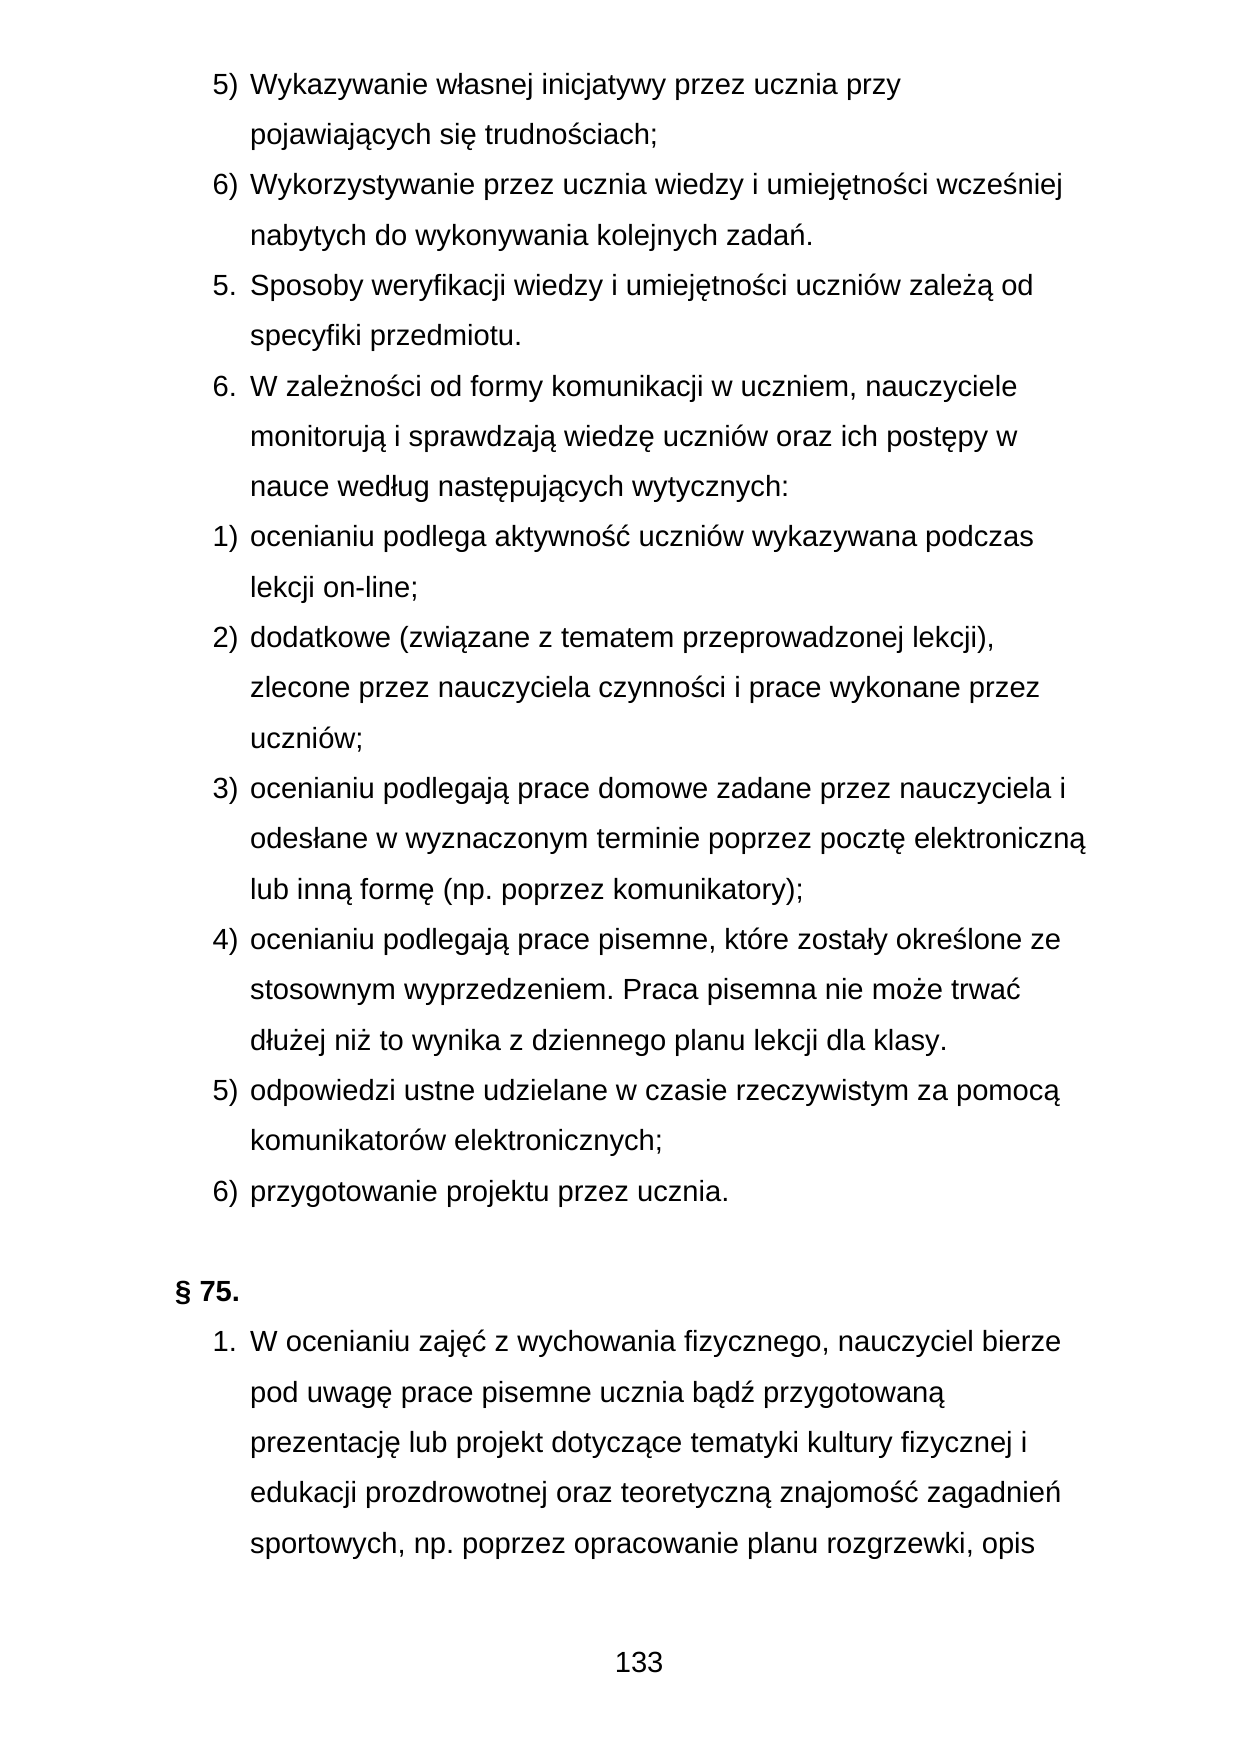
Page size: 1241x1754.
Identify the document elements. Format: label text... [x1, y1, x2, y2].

list ocenianiu podlegają prace domowe zadane przez nauczyciela i odesłane w wyznaczonym terminie poprzez pocztę elektroniczną lub inną formę (np. poprzez komunikatory); [212, 771, 1091, 905]
list ocenianiu podlega aktywność uczniów wykazywana podczas lekcji on-line; [212, 519, 1091, 603]
list ocenianiu podlegają prace pisemne, które zostały określone ze stosownym wyprzedzeniem. Praca pisemna nie może trwać dłużej niż to wynika z dziennego planu lekcji dla klasy. [212, 922, 1091, 1056]
list W zależności od formy komunikacji w uczniem, nauczyciele monitorują i sprawdzają wiedzę uczniów oraz ich postępy w nauce według następujących wytycznych: [212, 368, 1091, 503]
list przygotowanie projektu przez ucznia. [212, 1173, 1091, 1207]
list dodatkowe (związane z tematem przeprowadzonej lekcji), zlecone przez nauczyciela czynności i prace wykonane przez uczniów; [212, 620, 1091, 754]
list Wykorzystywanie przez ucznia wiedzy i umiejętności wcześniej nabytych do wykonywania kolejnych zadań. [212, 167, 1091, 251]
list Sposoby weryfikacji wiedzy i umiejętności uczniów zależą od specyfiki przedmiotu. [212, 268, 1091, 352]
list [212, 1324, 1091, 1559]
list Wykazywanie własnej inicjatywy przez ucznia przy pojawiających się trudnościach; [212, 67, 1091, 151]
list odpowiedzi ustne udzielane w czasie rzeczywistym za pomocą komunikatorów elektronicznych; [212, 1073, 1091, 1157]
text § 75. [175, 1274, 1091, 1308]
